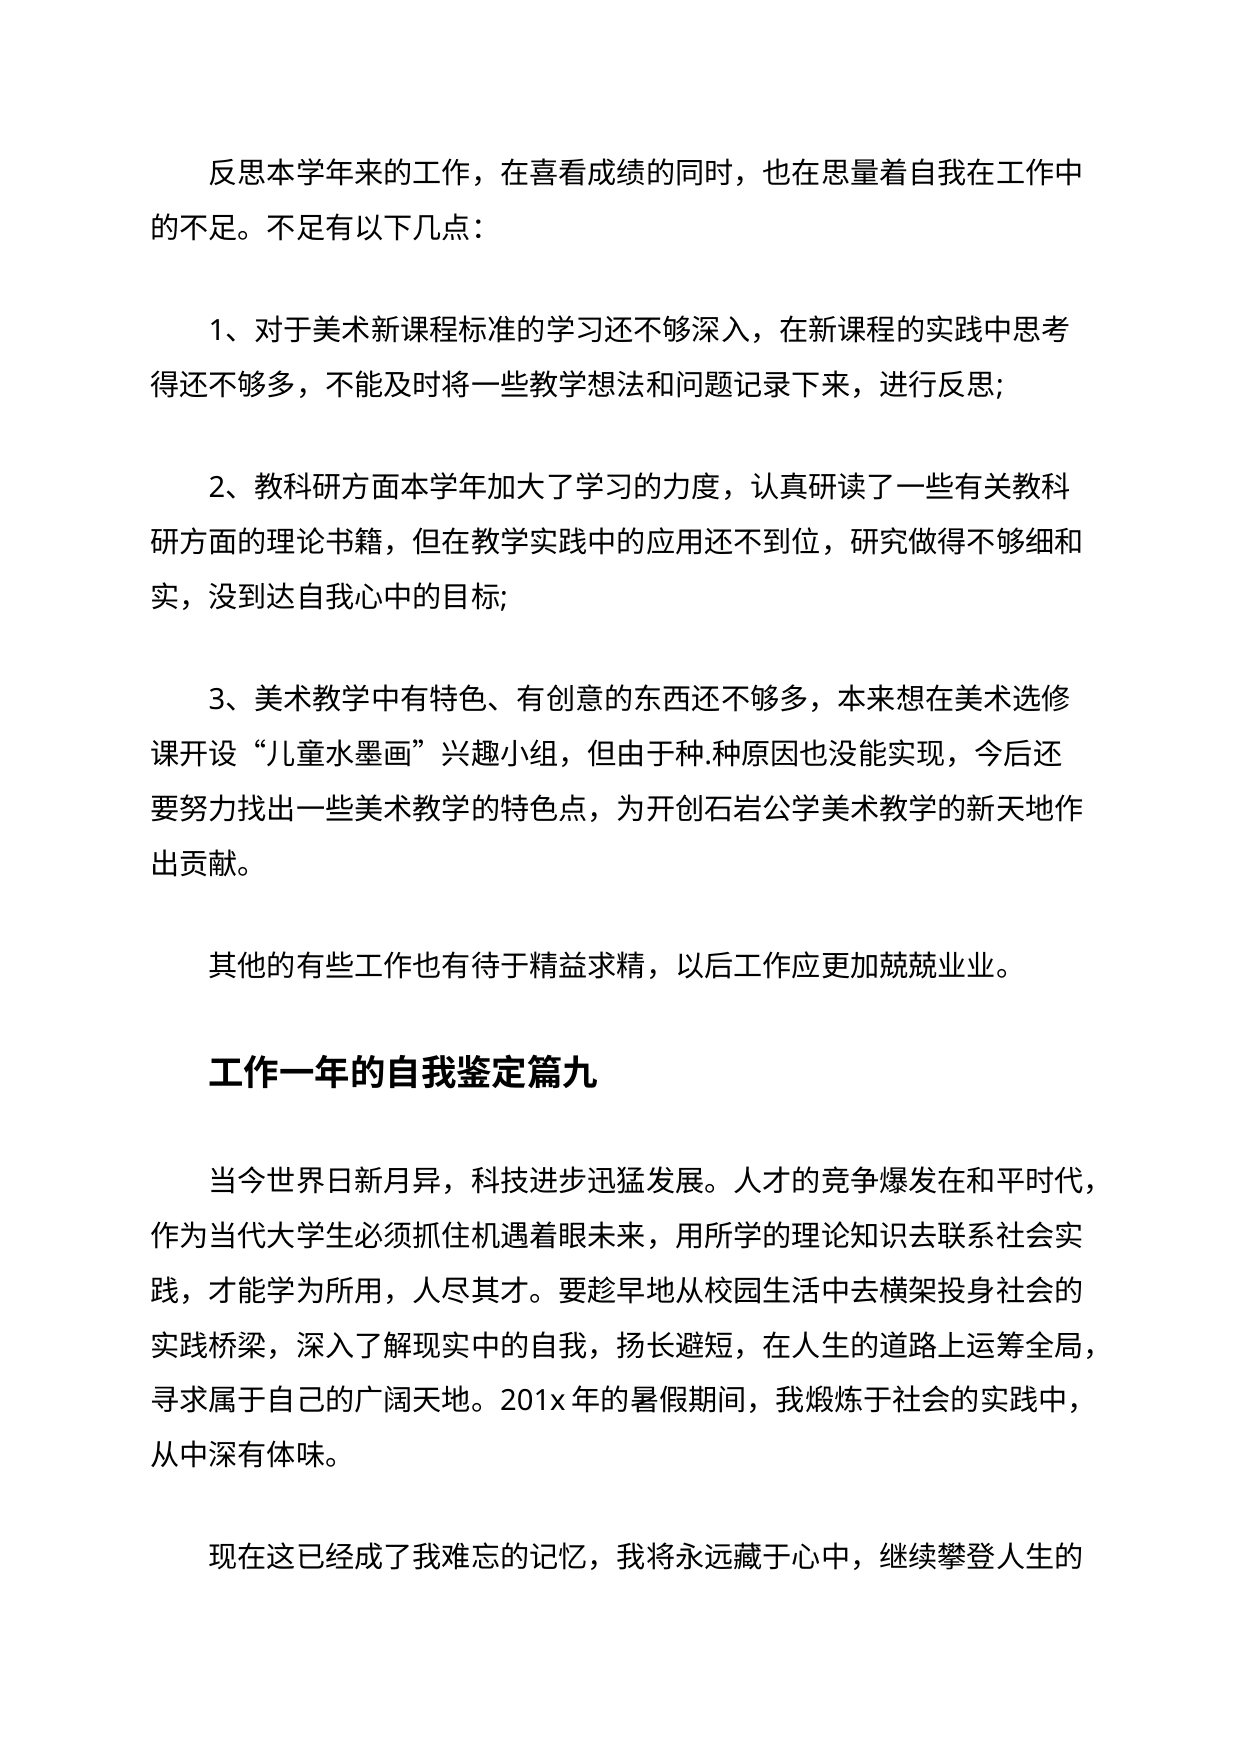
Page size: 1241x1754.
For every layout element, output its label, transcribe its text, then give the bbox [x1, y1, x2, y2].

text 工作一年的自我鉴定篇九 [150, 1044, 1090, 1095]
text 3、美术教学中有特色、有创意的东西还不够多，本来想在美术选修课开设“儿童水墨画”兴趣小组，但由于种.种原因也没能实现，今后还要努力找出一些美术教学的特色点，为开创石岩公学美术教学的新天地作出贡献。 [150, 676, 1090, 883]
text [150, 1534, 1090, 1576]
text 当今世界日新月异，科技进步迅猛发展。人才的竞争爆发在和平时代，作为当代大学生必须抓住机遇着眼未来，用所学的理论知识去联系社会实践，才能学为所用，人尽其才。要趁早地从校园生活中去横架投身社会的实践桥梁，深入了解现实中的自我，扬长避短，在人生的道路上运筹全局，寻求属于自己的广阔天地。201x年的暑假期间，我煅炼于社会的实践中，从中深有体味。 [150, 1157, 1090, 1474]
text 反思本学年来的工作，在喜看成绩的同时，也在思量着自我在工作中的不足。不足有以下几点： [150, 150, 1090, 247]
text 其他的有些工作也有待于精益求精，以后工作应更加兢兢业业。 [150, 942, 1090, 984]
text 1、对于美术新课程标准的学习还不够深入，在新课程的实践中思考得还不够多，不能及时将一些教学想法和问题记录下来，进行反思; [150, 307, 1090, 404]
text 2、教科研方面本学年加大了学习的力度，认真研读了一些有关教科研方面的理论书籍，但在教学实践中的应用还不到位，研究做得不够细和实，没到达自我心中的目标; [150, 464, 1090, 616]
